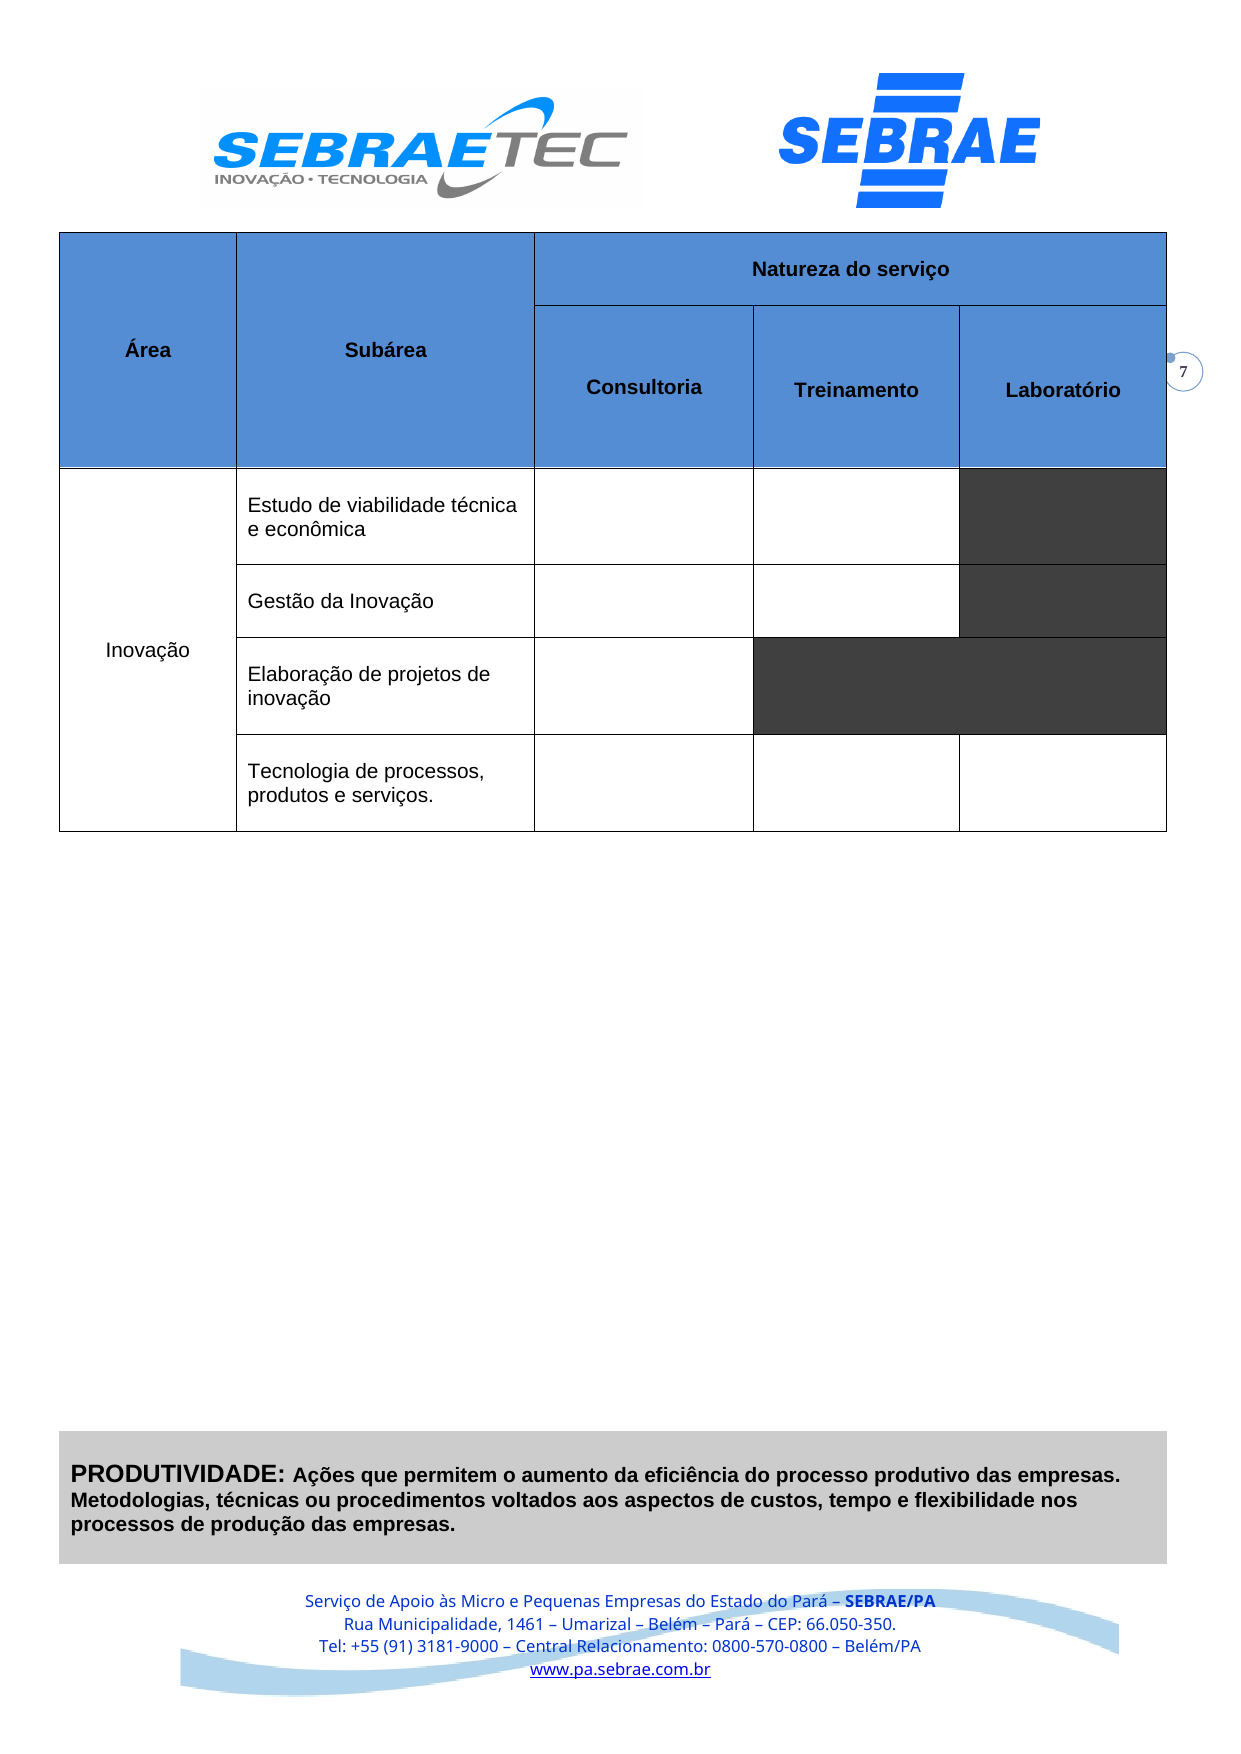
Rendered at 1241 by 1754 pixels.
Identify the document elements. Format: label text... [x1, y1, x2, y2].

picture [180, 1589, 1119, 1697]
table_cell [535, 638, 753, 734]
table_cell [754, 565, 959, 637]
table_cell Treinamento [754, 306, 959, 467]
table_cell [754, 469, 959, 564]
table_cell [960, 735, 1166, 831]
table_cell Consultoria [535, 306, 753, 467]
picture [779, 73, 1041, 208]
table_cell Elaboração de projetos de inovação [237, 638, 534, 734]
table_cell [535, 735, 753, 831]
table_cell [754, 638, 1166, 734]
table_cell Tecnologia de processos, produtos e serviços. [237, 735, 534, 831]
table_cell [960, 565, 1166, 637]
table_cell Gestão da Inovação [237, 565, 534, 637]
picture [200, 86, 644, 208]
table_cell Laboratório [960, 306, 1166, 467]
table_header Área [60, 233, 236, 467]
table_cell Estudo de viabilidade técnica e econômica [237, 469, 534, 564]
table_cell [754, 735, 959, 831]
table_cell [535, 565, 753, 637]
table_cell Inovação [60, 469, 236, 831]
table_cell [535, 469, 753, 564]
table_cell [960, 469, 1166, 564]
table_header PRODUTIVIDADE: Ações que permitem o aumento da eficiência do processo produtivo das empresas. Metodologias, técnicas ou procedimentos voltados aos aspectos de custos, tempo e flexibilidade nos processos de produção das empresas. [59, 1431, 1167, 1564]
table_header Subárea [237, 233, 534, 467]
table_header Natureza do serviço [535, 233, 1166, 305]
